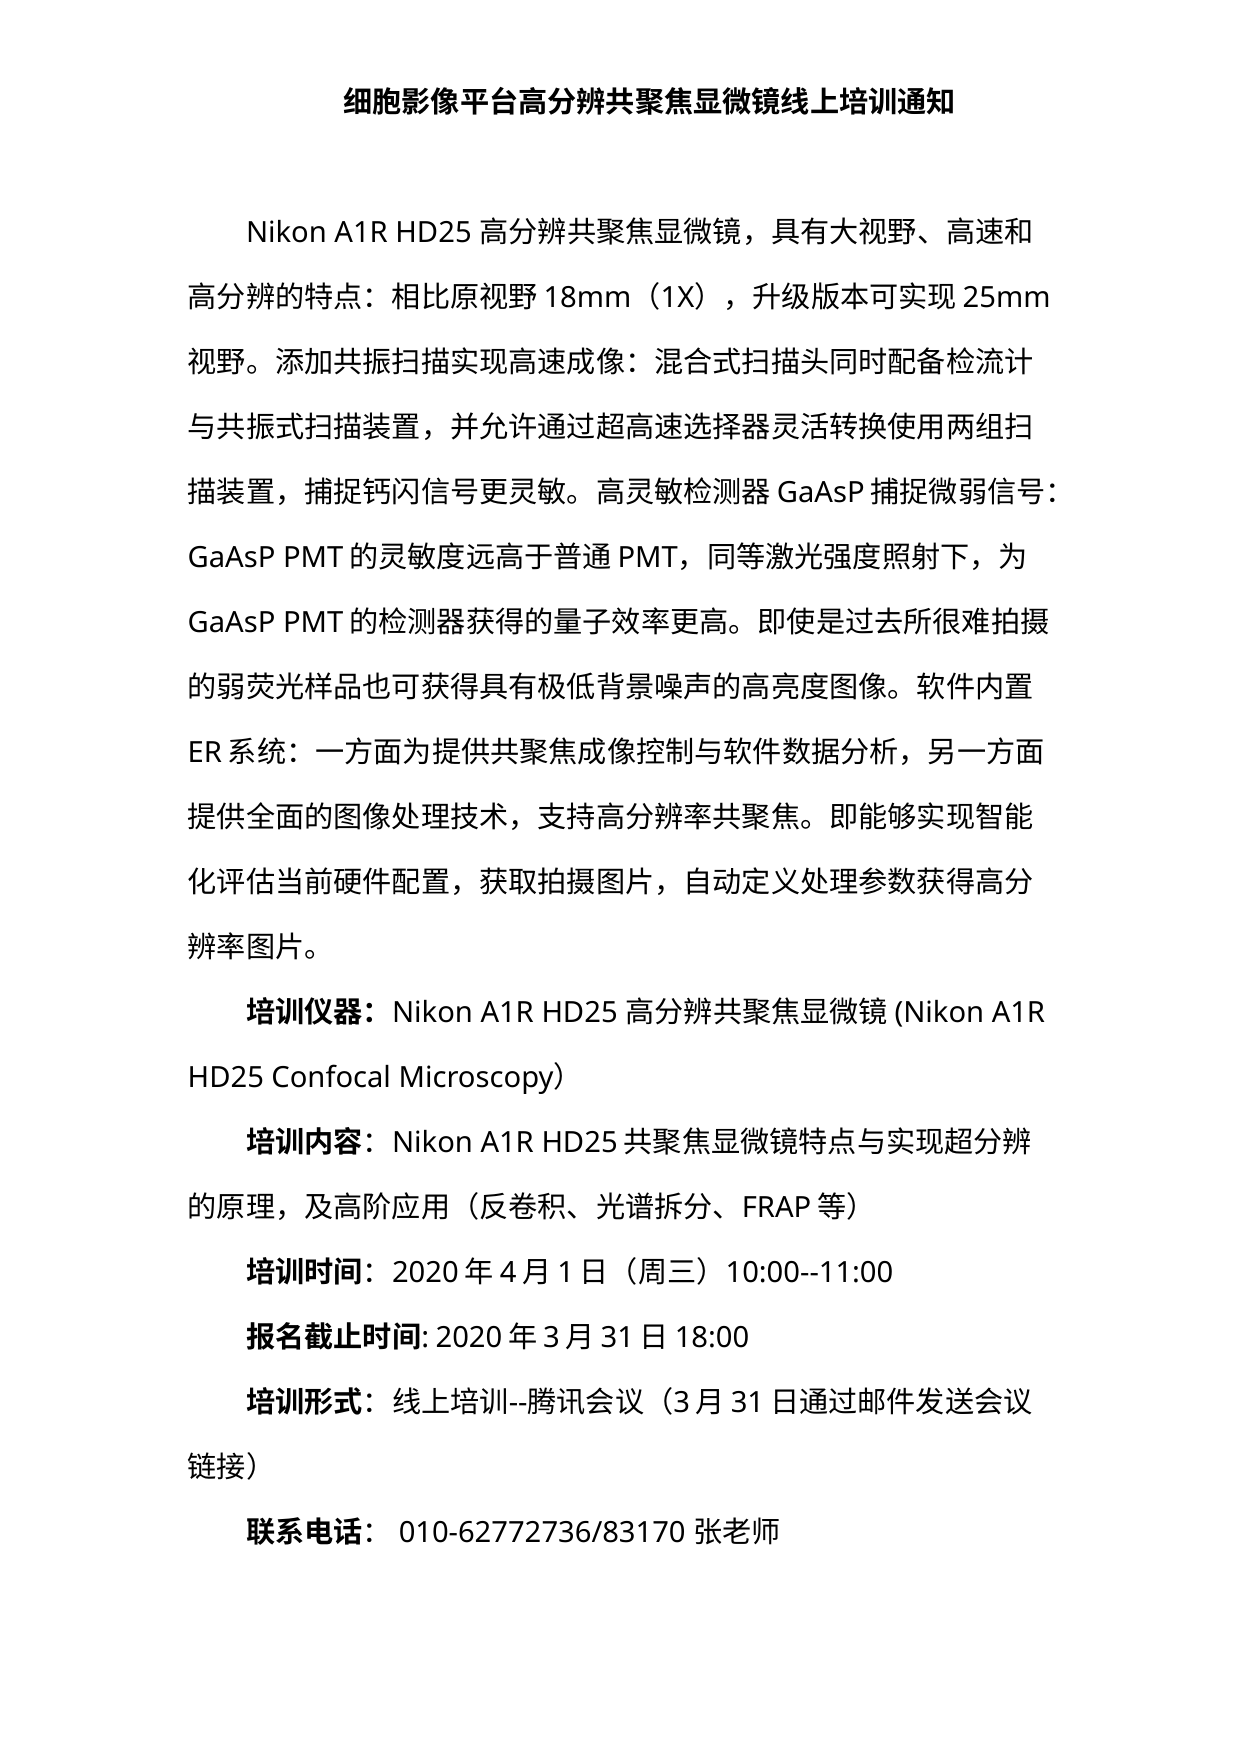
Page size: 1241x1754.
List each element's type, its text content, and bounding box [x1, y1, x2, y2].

text 细胞影像平台高分辨共聚焦显微镜线上培训通知 [187, 68, 1053, 133]
text 培训内容：Nikon A1R HD25共聚焦显微镜特点与实现超分辨的原理，及高阶应用（反卷积、光谱拆分、FRAP等） [187, 1108, 1053, 1238]
text 联系电话： 010-62772736/83170 张老师 [187, 1498, 1053, 1563]
text 培训时间：2020年4月1日（周三）10:00--11:00 [187, 1238, 1053, 1303]
text 培训仪器：Nikon A1R HD25 高分辨共聚焦显微镜 (Nikon A1R HD25 Confocal Microscopy） [187, 978, 1053, 1108]
text 培训形式：线上培训--腾讯会议（3月31日通过邮件发送会议链接） [187, 1368, 1053, 1498]
text Nikon A1R HD25 高分辨共聚焦显微镜，具有大视野、高速和高分辨的特点：相比原视野18mm（1X），升级版本可实现25mm视野。添加共振扫描实现高速成像：混合式扫描头同时配备检流计与共振式扫描装置，并允许通过超高速选择器灵活转换使用两组扫描装置，捕捉钙闪信号更灵敏。高灵敏检测器GaAsP捕捉微弱信号：GaAsP PMT的灵敏度远高于普通PMT，同等激光强度照射下，为GaAsP PMT的检测器获得的量子效率更高。即使是过去所很难拍摄的弱荧光样品也可获得具有极低背景噪声的高亮度图像。软件内置ER系统：一方面为提供共聚焦成像控制与软件数据分析，另一方面提供全面的图像处理技术，支持高分辨率共聚焦。即能够实现智能化评估当前硬件配置，获取拍摄图片，自动定义处理参数获得高分辨率图片。 [187, 198, 1053, 978]
text 报名截止时间: 2020年3月31日18:00 [187, 1303, 1053, 1368]
